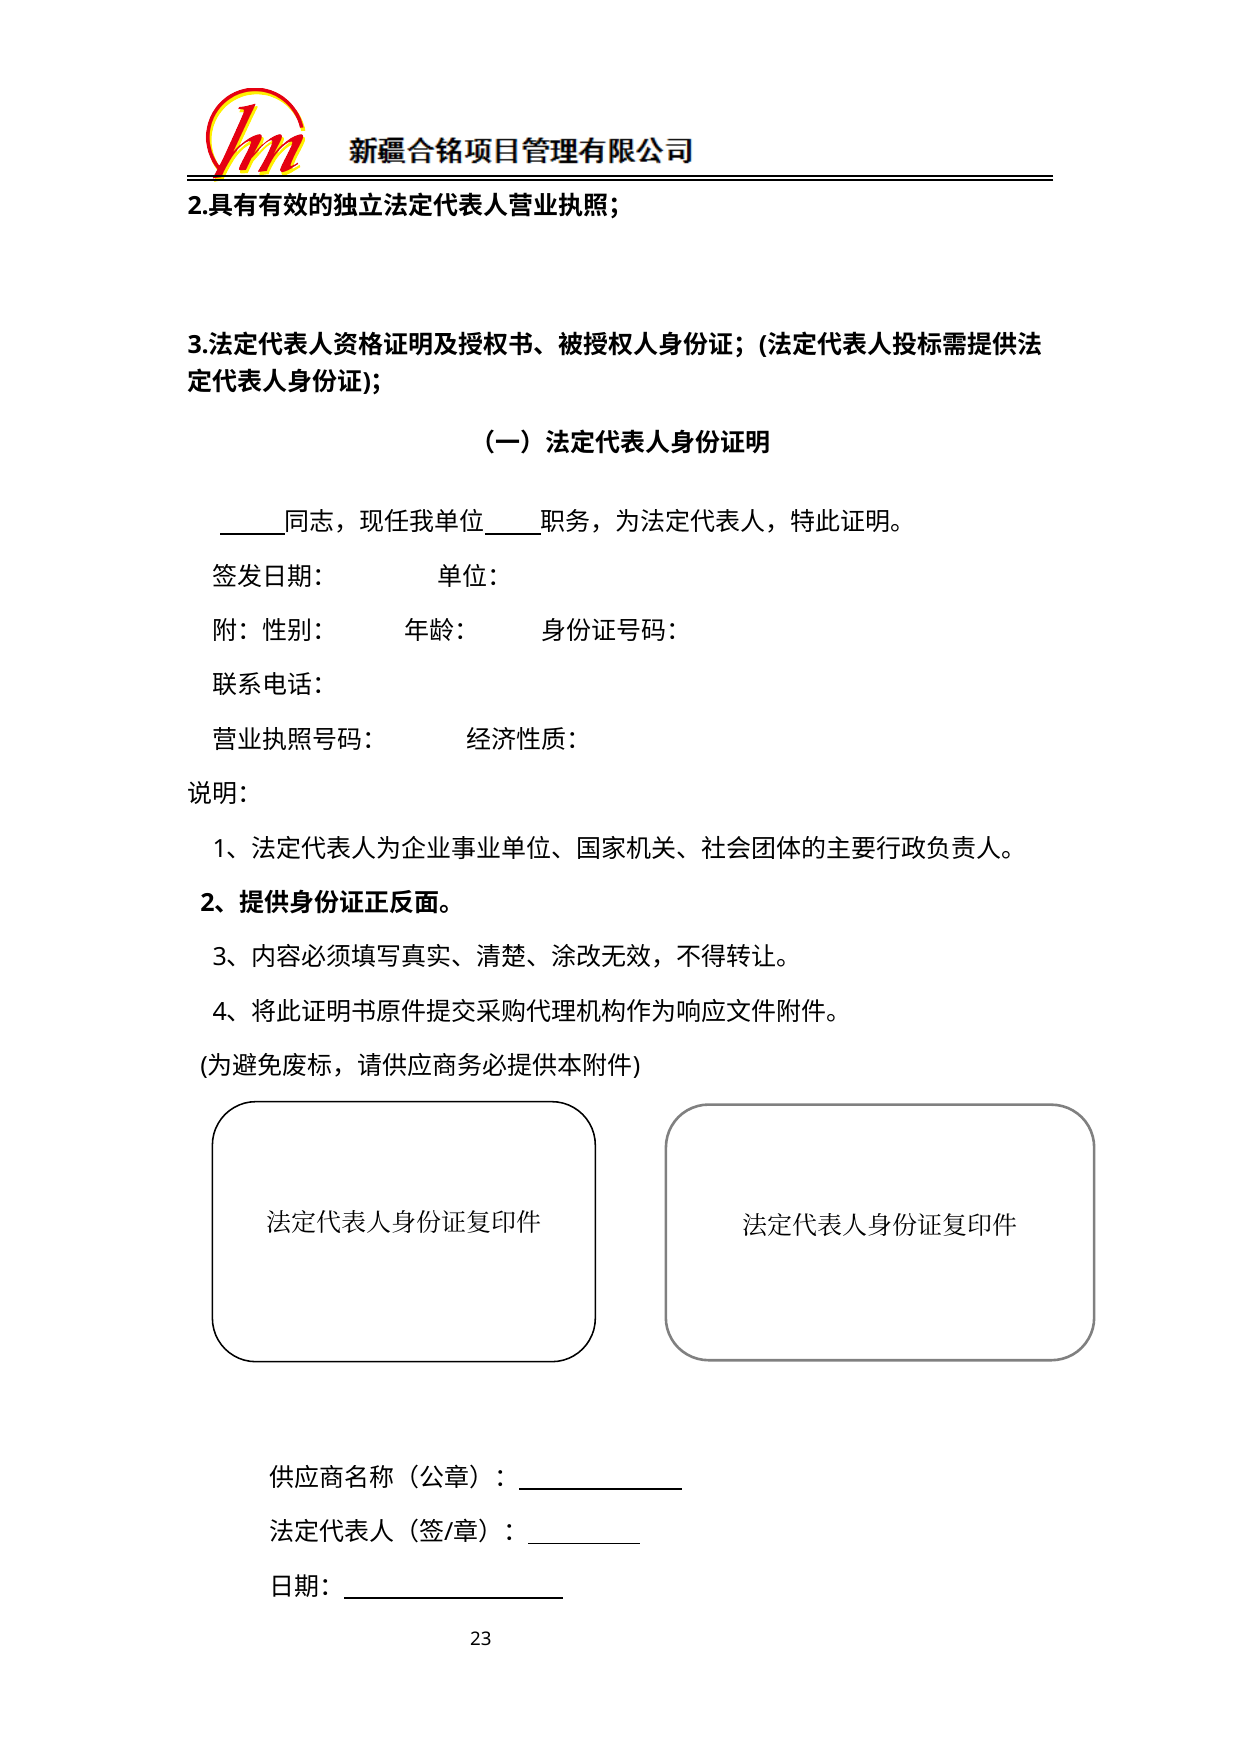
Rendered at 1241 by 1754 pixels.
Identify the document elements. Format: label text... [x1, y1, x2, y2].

text 联系电话： [187, 665, 1053, 701]
text 营业执照号码： 经济性质： [187, 719, 1053, 756]
text 4、将此证明书原件提交采购代理机构作为响应文件附件。 [187, 991, 1053, 1027]
picture [205, 88, 306, 175]
text 3、内容必须填写真实、清楚、涂改无效，不得转让。 [187, 937, 1053, 973]
text 说明： [187, 774, 1053, 810]
text 2、提供身份证正反面。 [187, 882, 1053, 919]
text 同志，现任我单位 职务，为法定代表人，特此证明。 [187, 502, 1053, 538]
text 供应商名称（公章）： [187, 1457, 1027, 1493]
text 日期： [187, 1566, 1053, 1602]
text (为避免废标，请供应商务必提供本附件) [187, 1046, 1053, 1082]
text 法定代表人（签/章）： [187, 1512, 1053, 1548]
text 2.具有有效的独立法定代表人营业执照； [187, 181, 1053, 223]
text 签发日期： 单位： [187, 556, 1053, 592]
text （一）法定代表人身份证明 [187, 422, 1053, 459]
text 3.法定代表人资格证明及授权书、被授权人身份证；(法定代表人投标需提供法定代表人身份证)； [187, 325, 1053, 397]
picture [334, 119, 706, 174]
text 1、法定代表人为企业事业单位、国家机关、社会团体的主要行政负责人。 [187, 828, 1053, 864]
text 附：性别： 年龄： 身份证号码： [187, 611, 1053, 647]
